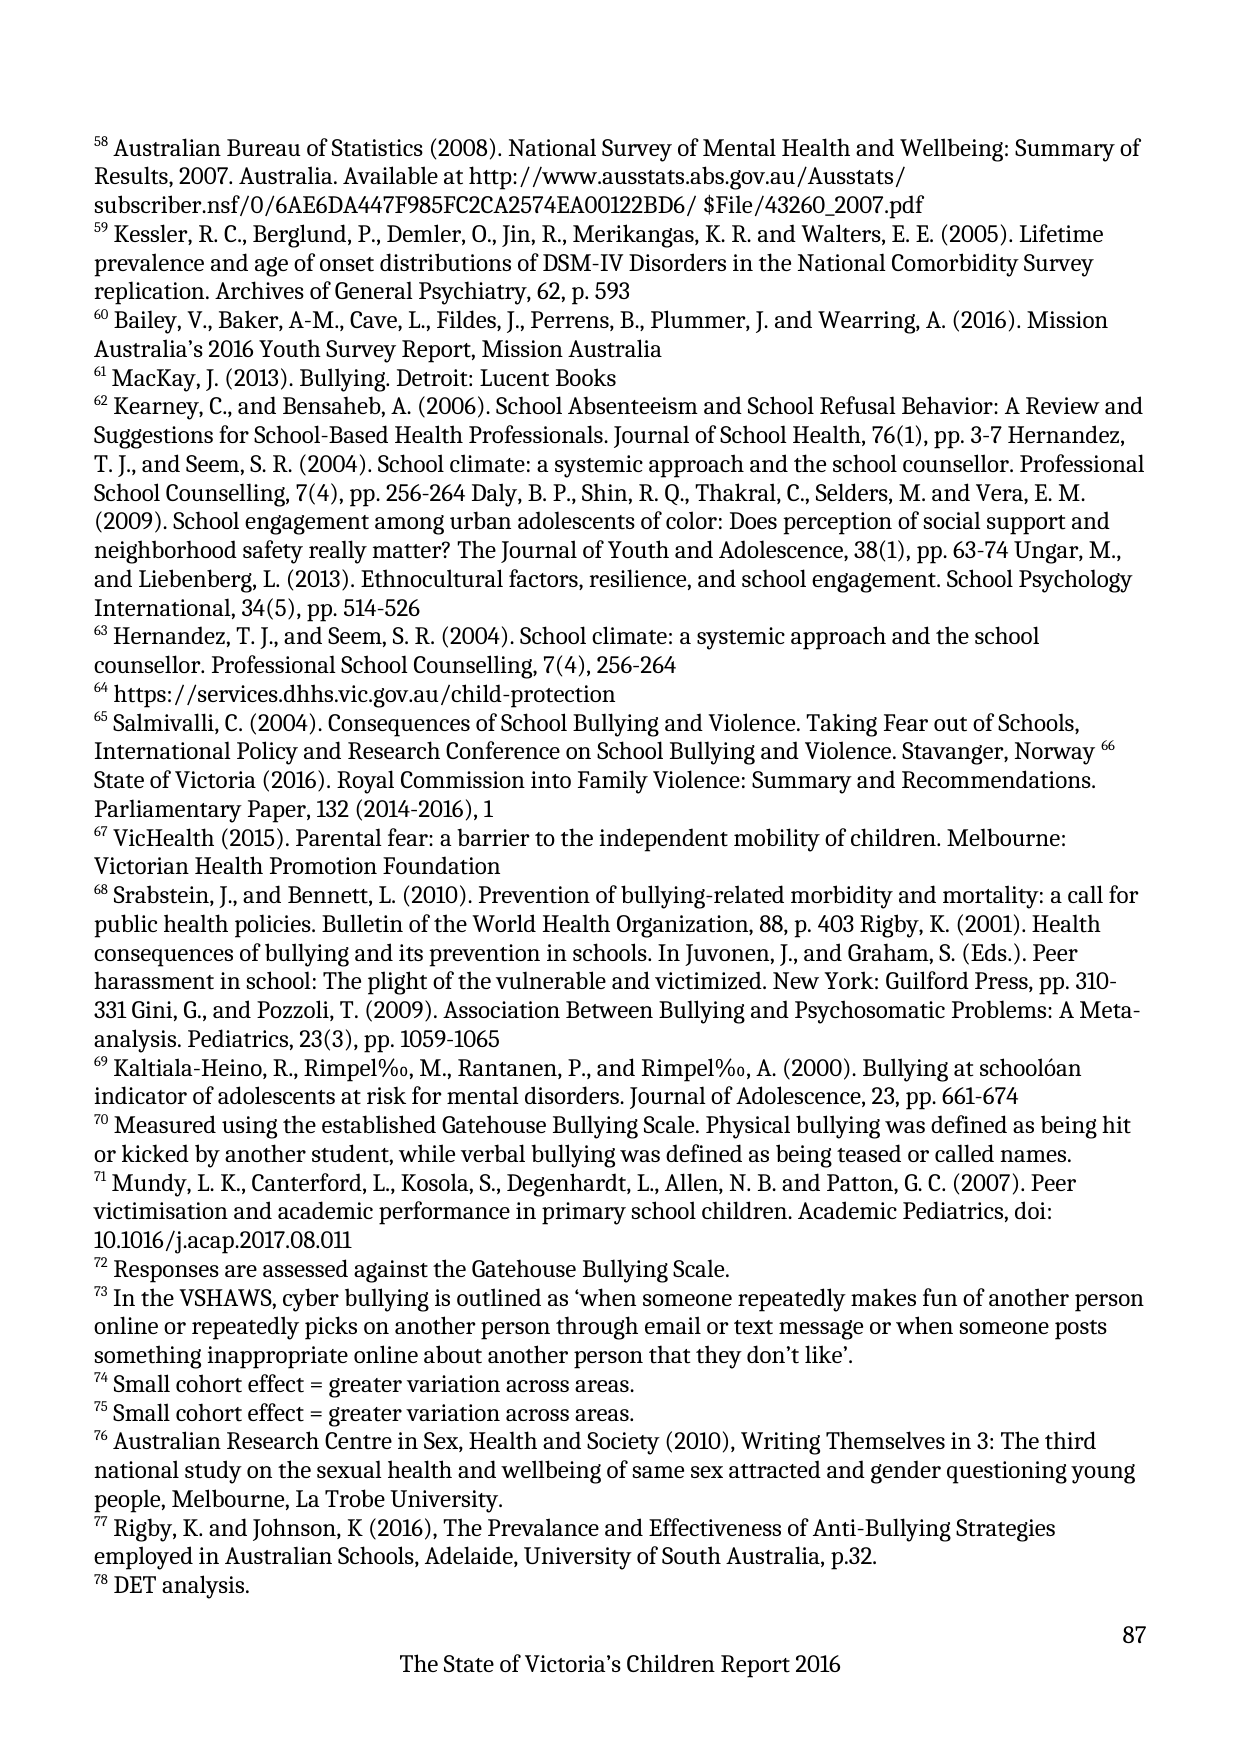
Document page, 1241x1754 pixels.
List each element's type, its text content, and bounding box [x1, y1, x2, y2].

text 69 Kaltiala-Heino, R., Rimpel‰, M., Rantanen, P., and Rimpel‰, A. (2000). Bullying at schoolóan indicator of adolescents at risk for mental disorders. Journal of Adolescence, 23, pp. 661-674 [94, 1053, 1146, 1111]
text 63 Hernandez, T. J., and Seem, S. R. (2004). School climate: a systemic approach and the school counsellor. Professional School Counselling, 7(4), 256-264 [94, 622, 1146, 680]
text 60 Bailey, V., Baker, A-M., Cave, L., Fildes, J., Perrens, B., Plummer, J. and Wearring, A. (2016). Mission Australia’s 2016 Youth Survey Report, Mission Australia [94, 306, 1146, 363]
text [94, 133, 1146, 220]
text 64 https://services.dhhs.vic.gov.au/child-protection [94, 680, 1146, 708]
text 72 Responses are assessed against the Gatehouse Bullying Scale. [94, 1255, 1146, 1283]
text 73 In the VSHAWS, cyber bullying is outlined as ‘when someone repeatedly makes fun of another person online or repeatedly picks on another person through email or text message or when someone posts something inappropriate online about another person that they don’t like’. [94, 1283, 1146, 1370]
text 74 Small cohort effect = greater variation across areas. [94, 1370, 1146, 1398]
text 77 Rigby, K. and Johnson, K (2016), The Prevalance and Effectiveness of Anti-Bullying Strategies employed in Australian Schools, Adelaide, University of South Australia, p.32. [94, 1513, 1146, 1571]
text 67 VicHealth (2015). Parental fear: a barrier to the independent mobility of children. Melbourne: Victorian Health Promotion Foundation [94, 823, 1146, 881]
text 59 Kessler, R. C., Berglund, P., Demler, O., Jin, R., Merikangas, K. R. and Walters, E. E. (2005). Lifetime prevalence and age of onset distributions of DSM-IV Disorders in the National Comorbidity Survey replication. Archives of General Psychiatry, 62, p. 593 [94, 220, 1146, 306]
text 75 Small cohort effect = greater variation across areas. [94, 1398, 1146, 1427]
text 68 Srabstein, J., and Bennett, L. (2010). Prevention of bullying-related morbidity and mortality: a call for public health policies. Bulletin of the World Health Organization, 88, p. 403 Rigby, K. (2001). Health consequences of bullying and its prevention in schools. In Juvonen, J., and Graham, S. (Eds.). Peer harassment in school: The plight of the vulnerable and victimized. New York: Guilford Press, pp. 310-331 Gini, G., and Pozzoli, T. (2009). Association Between Bullying and Psychosomatic Problems: A Meta-analysis. Pediatrics, 23(3), pp. 1059-1065 [94, 881, 1146, 1053]
text 76 Australian Research Centre in Sex, Health and Society (2010), Writing Themselves in 3: The third national study on the sexual health and wellbeing of same sex attracted and gender questioning young people, Melbourne, La Trobe University. [94, 1427, 1146, 1513]
text 78 DET analysis. [94, 1571, 1146, 1600]
text 61 MacKay, J. (2013). Bullying. Detroit: Lucent Books [94, 363, 1146, 392]
text 65 Salmivalli, C. (2004). Consequences of School Bullying and Violence. Taking Fear out of Schools, International Policy and Research Conference on School Bullying and Violence. Stavanger, Norway 66 State of Victoria (2016). Royal Commission into Family Violence: Summary and Recommendations. Parliamentary Paper, 132 (2014-2016), 1 [94, 708, 1146, 823]
text 71 Mundy, L. K., Canterford, L., Kosola, S., Degenhardt, L., Allen, N. B. and Patton, G. C. (2007). Peer victimisation and academic performance in primary school children. Academic Pediatrics, doi: 10.1016/j.acap.2017.08.011 [94, 1168, 1146, 1255]
text 62 Kearney, C., and Bensaheb, A. (2006). School Absenteeism and School Refusal Behavior: A Review and Suggestions for School-Based Health Professionals. Journal of School Health, 76(1), pp. 3-7 Hernandez, T. J., and Seem, S. R. (2004). School climate: a systemic approach and the school counsellor. Professional School Counselling, 7(4), pp. 256-264 Daly, B. P., Shin, R. Q., Thakral, C., Selders, M. and Vera, E. M. (2009). School engagement among urban adolescents of color: Does perception of social support and neighborhood safety really matter? The Journal of Youth and Adolescence, 38(1), pp. 63-74 Ungar, M., and Liebenberg, L. (2013). Ethnocultural factors, resilience, and school engagement. School Psychology International, 34(5), pp. 514-526 [94, 392, 1146, 622]
text 70 Measured using the established Gatehouse Bullying Scale. Physical bullying was defined as being hit or kicked by another student, while verbal bullying was defined as being teased or called names. [94, 1111, 1146, 1168]
